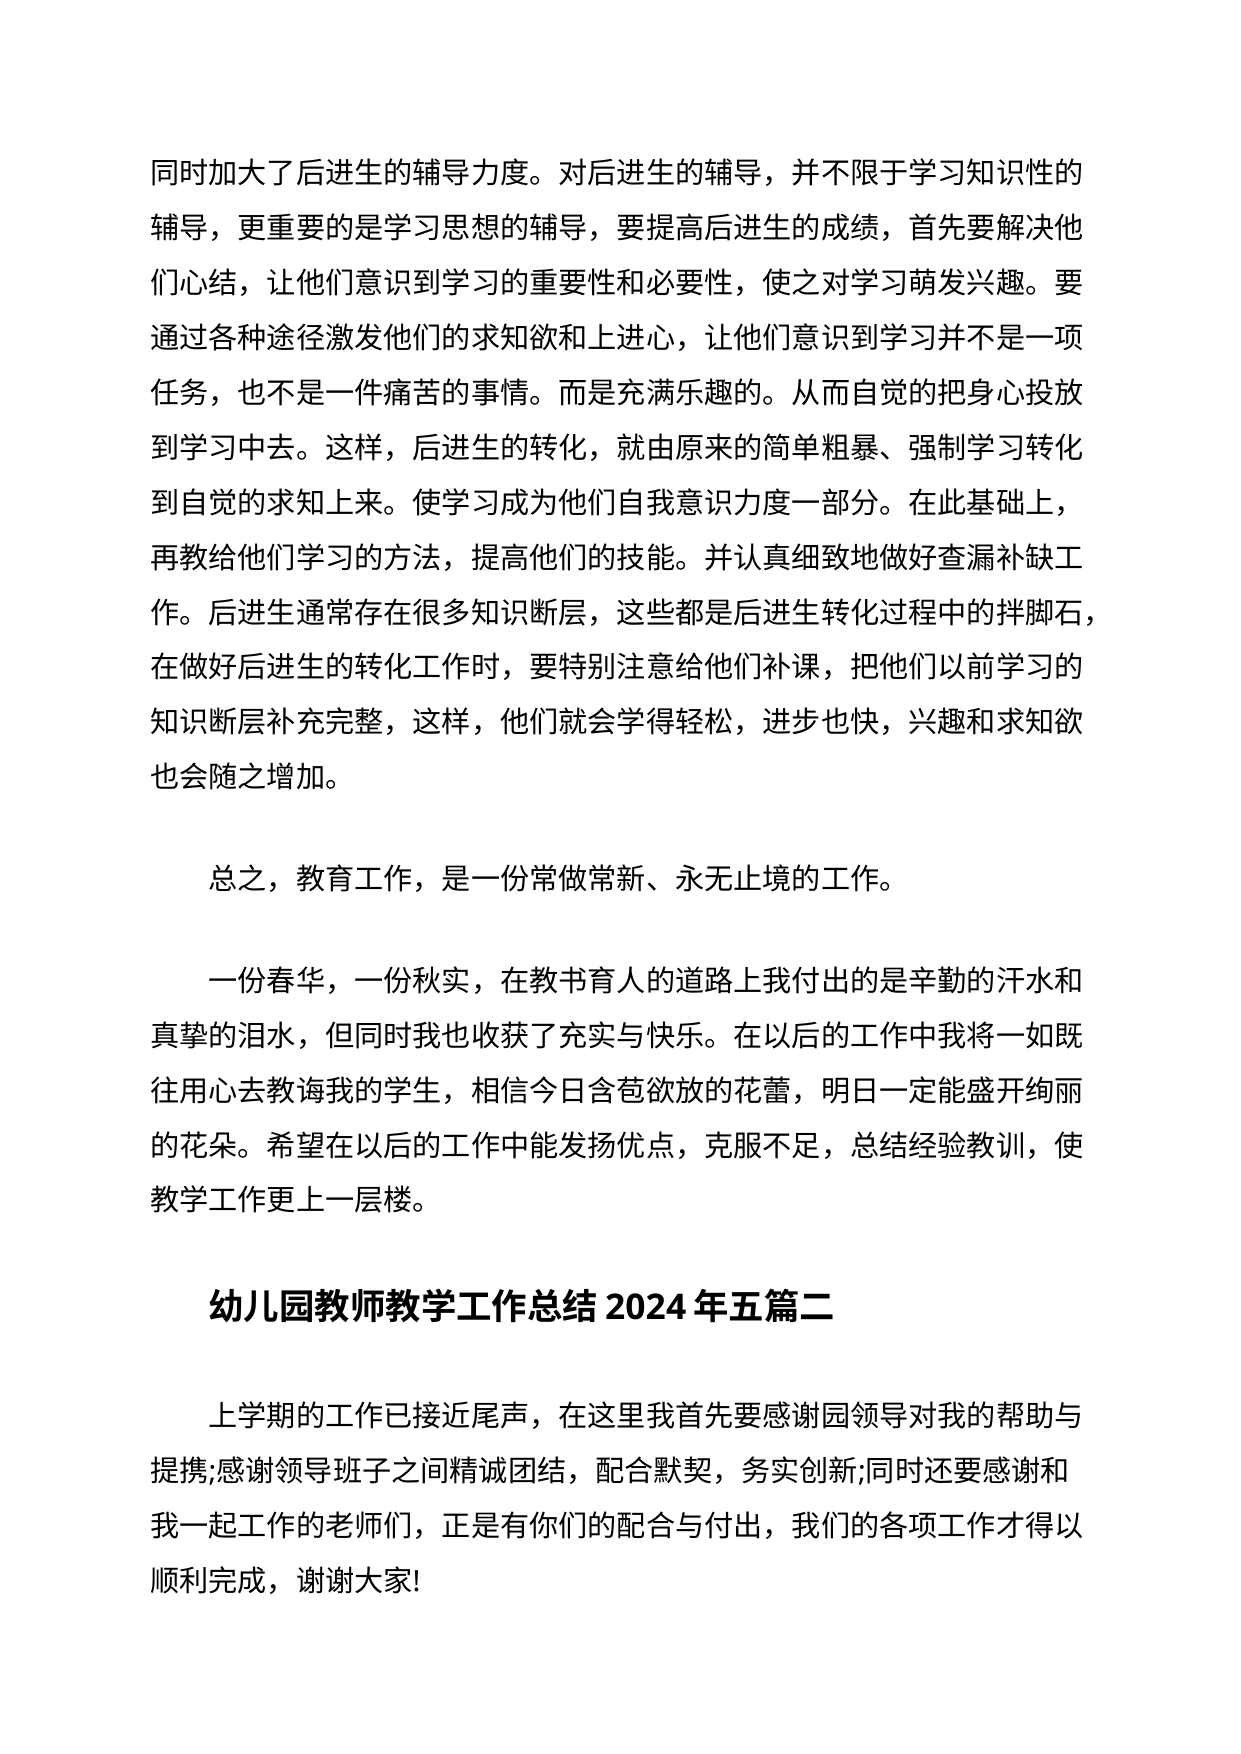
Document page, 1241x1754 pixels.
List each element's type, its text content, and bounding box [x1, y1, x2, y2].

text 上学期的工作已接近尾声，在这里我首先要感谢园领导对我的帮助与提携;感谢领导班子之间精诚团结，配合默契，务实创新;同时还要感谢和我一起工作的老师们，正是有你们的配合与付出，我们的各项工作才得以顺利完成，谢谢大家! [150, 1392, 1090, 1599]
text 幼儿园教师教学工作总结2024年五篇二 [150, 1279, 1090, 1330]
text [150, 150, 1090, 796]
text 一份春华，一份秋实，在教书育人的道路上我付出的是辛勤的汗水和真挚的泪水，但同时我也收获了充实与快乐。在以后的工作中我将一如既往用心去教诲我的学生，相信今日含苞欲放的花蕾，明日一定能盛开绚丽的花朵。希望在以后的工作中能发扬优点，克服不足，总结经验教训，使教学工作更上一层楼。 [150, 957, 1090, 1219]
text 总之，教育工作，是一份常做常新、永无止境的工作。 [150, 856, 1090, 898]
